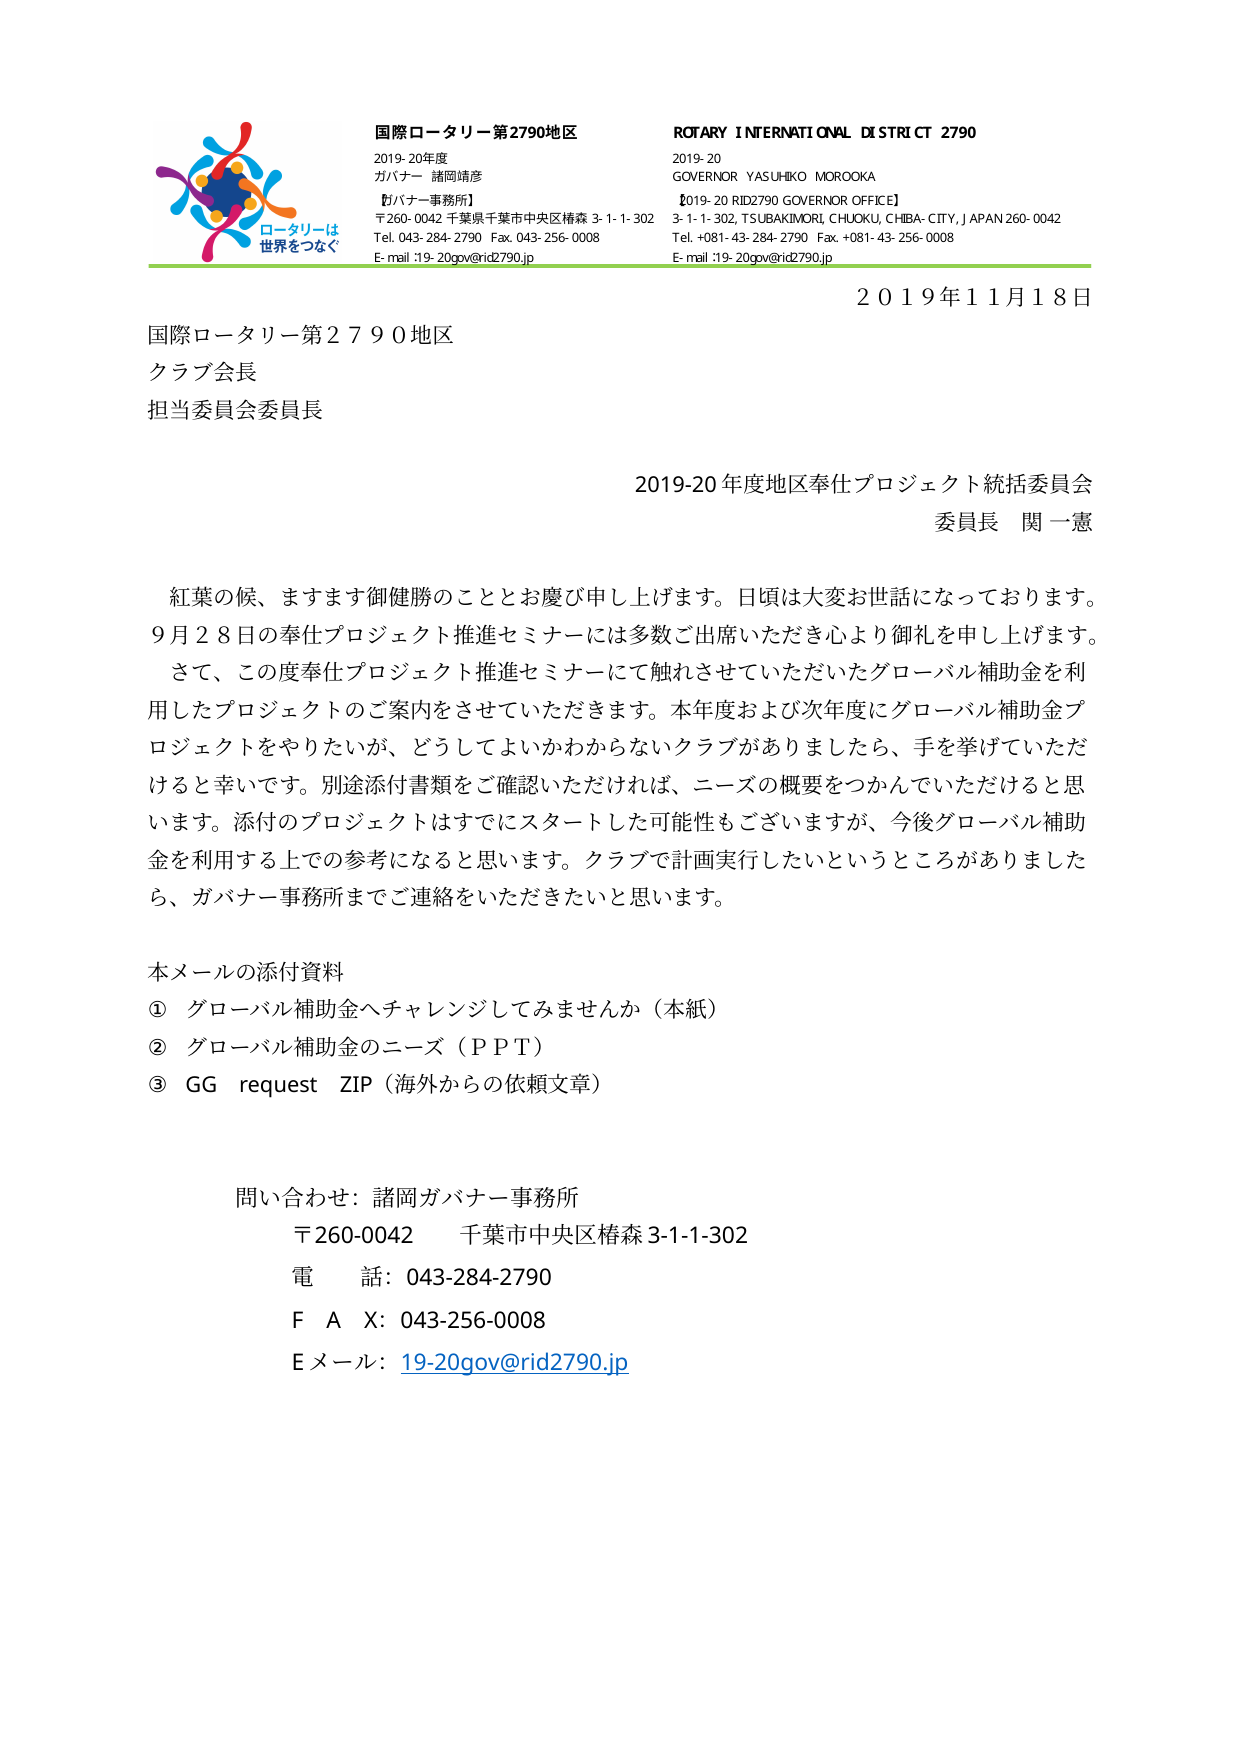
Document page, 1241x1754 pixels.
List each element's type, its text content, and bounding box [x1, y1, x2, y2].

text 問い合わせ：諸岡ガバナー事務所 [235, 1177, 1092, 1215]
text 〒260-0042 千葉市中央区椿森3-1-1-302 [223, 1215, 1092, 1252]
text 電 話：043-284-2790 [223, 1257, 1092, 1295]
text 本メールの添付資料 [148, 952, 1092, 990]
text 国際ロータリー第２７９０地区 [148, 315, 1092, 352]
text 2019-20年度地区奉仕プロジェクト統括委員会 [148, 465, 1092, 502]
list グローバル補助金へチャレンジしてみませんか（本紙） [148, 990, 1092, 1027]
text 紅葉の候、ますます御健勝のこととお慶び申し上げます。日頃は大変お世話になっております。９月２８日の奉仕プロジェクト推進セミナーには多数ご出席いただき心より御礼を申し上げます。 [148, 577, 1092, 652]
text F A X：043-256-0008 [223, 1299, 1092, 1337]
text 委員長 関 一憲 [148, 502, 1092, 540]
text ２０１９年１１月１８日 [148, 277, 1092, 315]
text 担当委員会委員長 [148, 390, 1092, 427]
text クラブ会長 [148, 352, 1092, 390]
text Eメール：19-20gov@rid2790.jp [223, 1342, 1092, 1379]
text さて、この度奉仕プロジェクト推進セミナーにて触れさせていただいたグローバル補助金を利用したプロジェクトのご案内をさせていただきます。本年度および次年度にグローバル補助金プロジェクトをやりたいが、どうしてよいかわからないクラブがありましたら、手を挙げていただけると幸いです。別途添付書類をご確認いただければ、ニーズの概要をつかんでいただけると思います。添付のプロジェクトはすでにスタートした可能性もございますが、今後グローバル補助金を利用する上での参考になると思います。クラブで計画実行したいというところがありましたら、ガバナー事務所までご連絡をいただきたいと思います。 [148, 652, 1092, 915]
list グローバル補助金のニーズ（ＰＰＴ） [148, 1027, 1092, 1065]
list GG request ZIP（海外からの依頼文章） [148, 1065, 1092, 1102]
